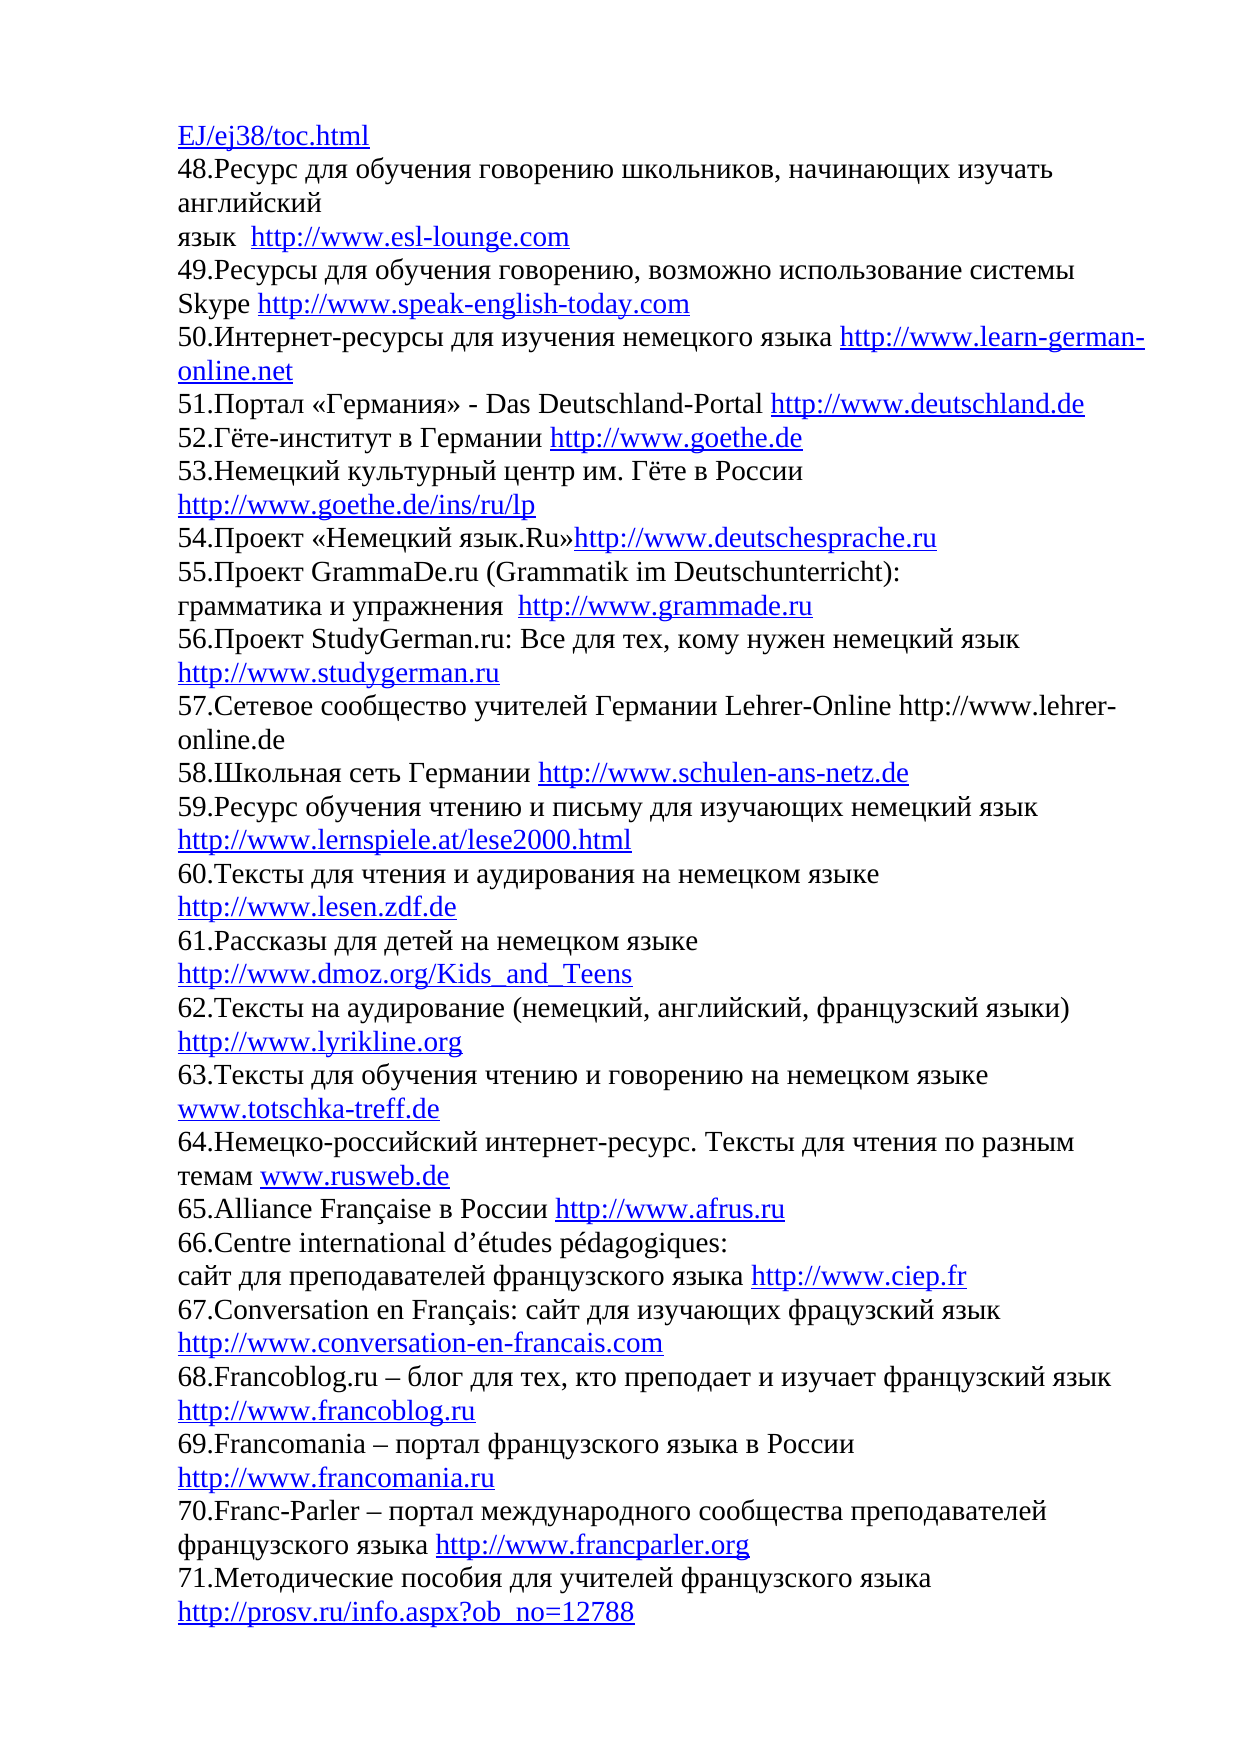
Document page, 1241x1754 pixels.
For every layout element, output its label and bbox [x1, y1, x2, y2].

text [177, 1560, 1152, 1627]
text [177, 118, 1152, 1560]
